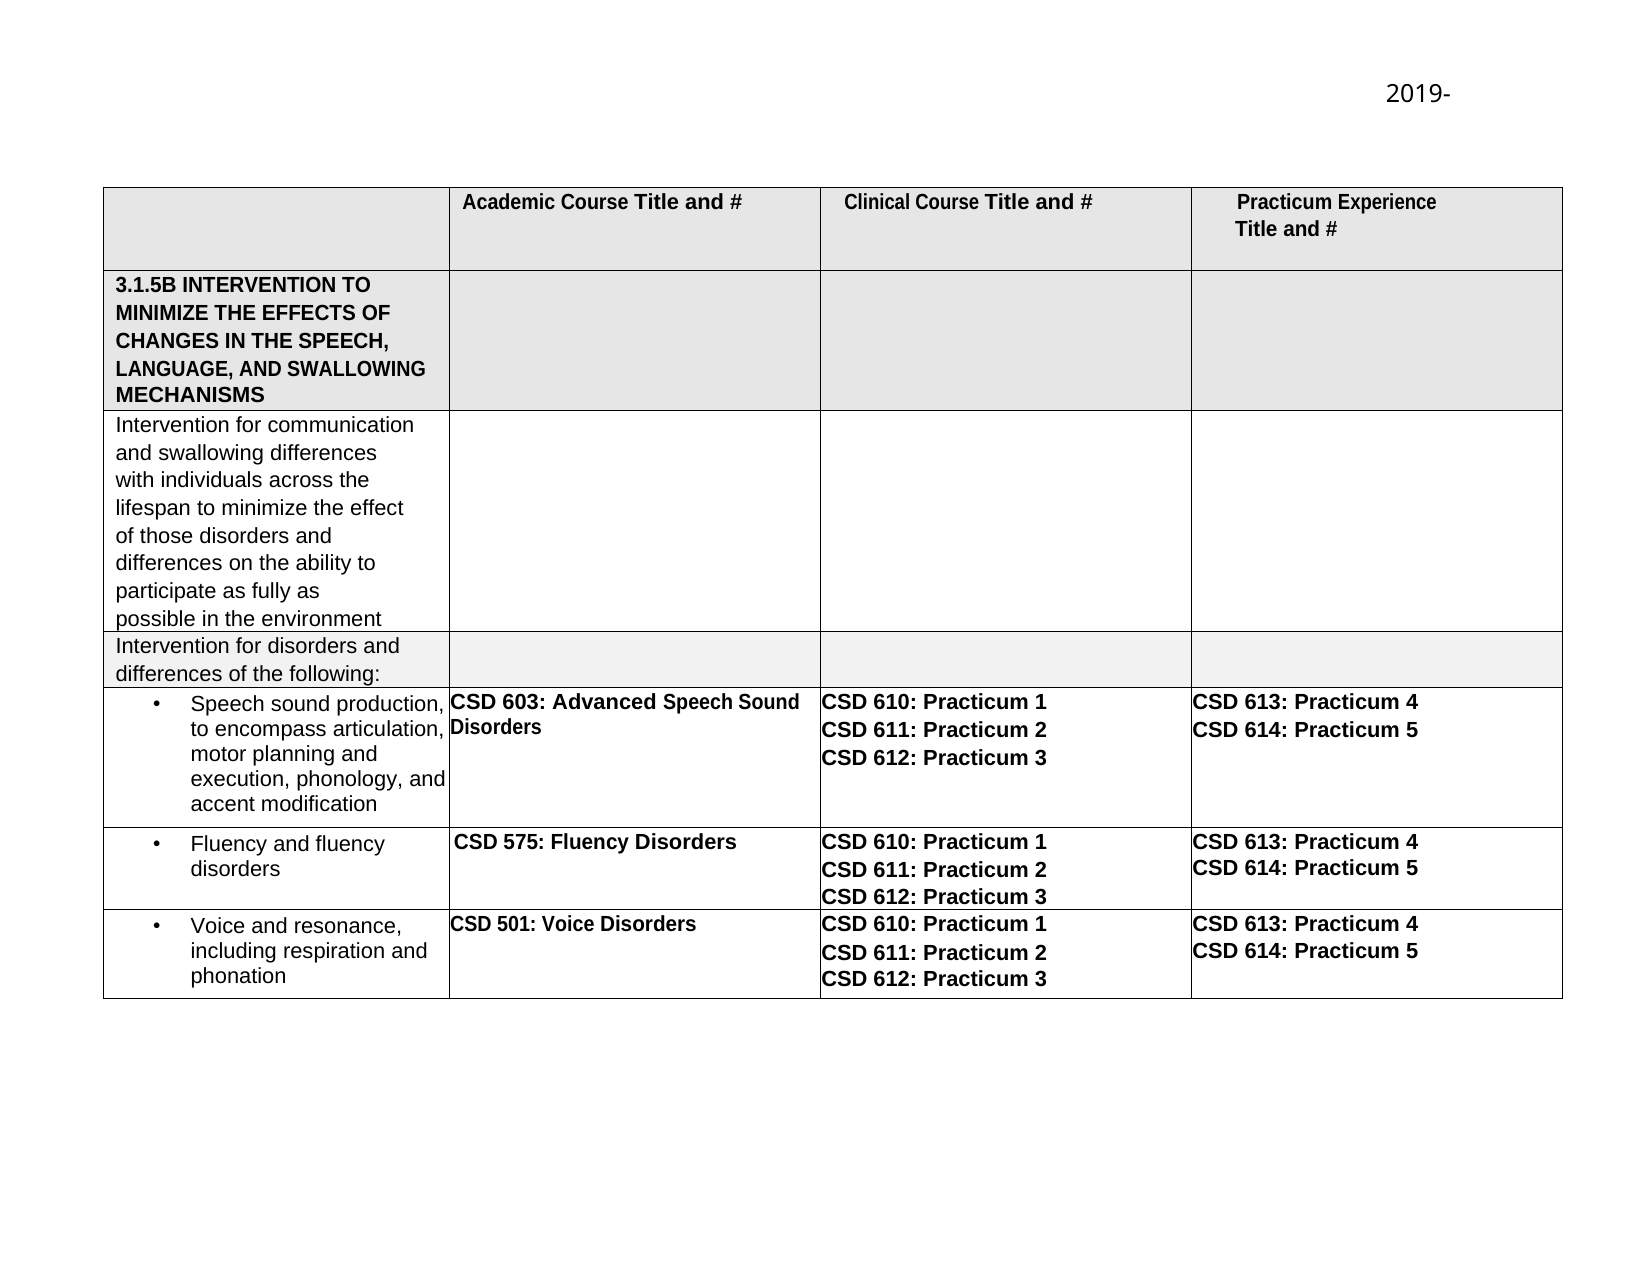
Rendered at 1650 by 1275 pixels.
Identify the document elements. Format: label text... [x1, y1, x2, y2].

table_cell Intervention for communication and swallowing differences with individuals across the lifespan to minimize the effect of those disorders and differences on the ability to participate as fully as possible in the environment [104, 411, 449, 631]
table_cell [1192, 632, 1562, 687]
table_cell Voice and resonance, including respiration and phonation [104, 910, 449, 998]
table_cell [450, 411, 820, 631]
table_cell [821, 271, 1191, 410]
table_cell CSD 610: Practicum 1 CSD 611: Practicum 2 CSD 612: Practicum 3 [821, 688, 1191, 827]
table_cell [450, 271, 820, 410]
table_header [104, 188, 449, 270]
table_cell [1192, 271, 1562, 410]
table_cell CSD 613: Practicum 4 CSD 614: Practicum 5 [1192, 688, 1562, 827]
table_header Practicum Experience Title and # [1192, 188, 1562, 270]
table_cell CSD 575: Fluency Disorders [450, 828, 820, 909]
table_cell CSD 610: Practicum 1 CSD 611: Practicum 2 CSD 612: Practicum 3 [821, 828, 1191, 909]
table_header Clinical Course Title and # [821, 188, 1191, 270]
table_cell [821, 632, 1191, 687]
table_cell [1192, 411, 1562, 631]
table_cell Speech sound production, to encompass articulation, motor planning and execution, phonology, and accent modification [104, 688, 449, 827]
table_cell CSD 613: Practicum 4 CSD 614: Practicum 5 [1192, 910, 1562, 998]
table_cell CSD 613: Practicum 4 CSD 614: Practicum 5 [1192, 828, 1562, 909]
table_cell 3.1.5B INTERVENTION TO MINIMIZE THE EFFECTS OF CHANGES IN THE SPEECH, LANGUAGE, AND SWALLOWING MECHANISMS [104, 271, 449, 410]
table_cell [821, 411, 1191, 631]
table_cell CSD 501: Voice Disorders [450, 910, 820, 998]
table_cell Fluency and fluency disorders [104, 828, 449, 909]
table_header Academic Course Title and # [450, 188, 820, 270]
table_cell Intervention for disorders and differences of the following: [104, 632, 449, 687]
table_cell CSD 603: Advanced Speech Sound Disorders [450, 688, 820, 827]
table_cell [450, 632, 820, 687]
table_cell CSD 610: Practicum 1 CSD 611: Practicum 2 CSD 612: Practicum 3 [821, 910, 1191, 998]
